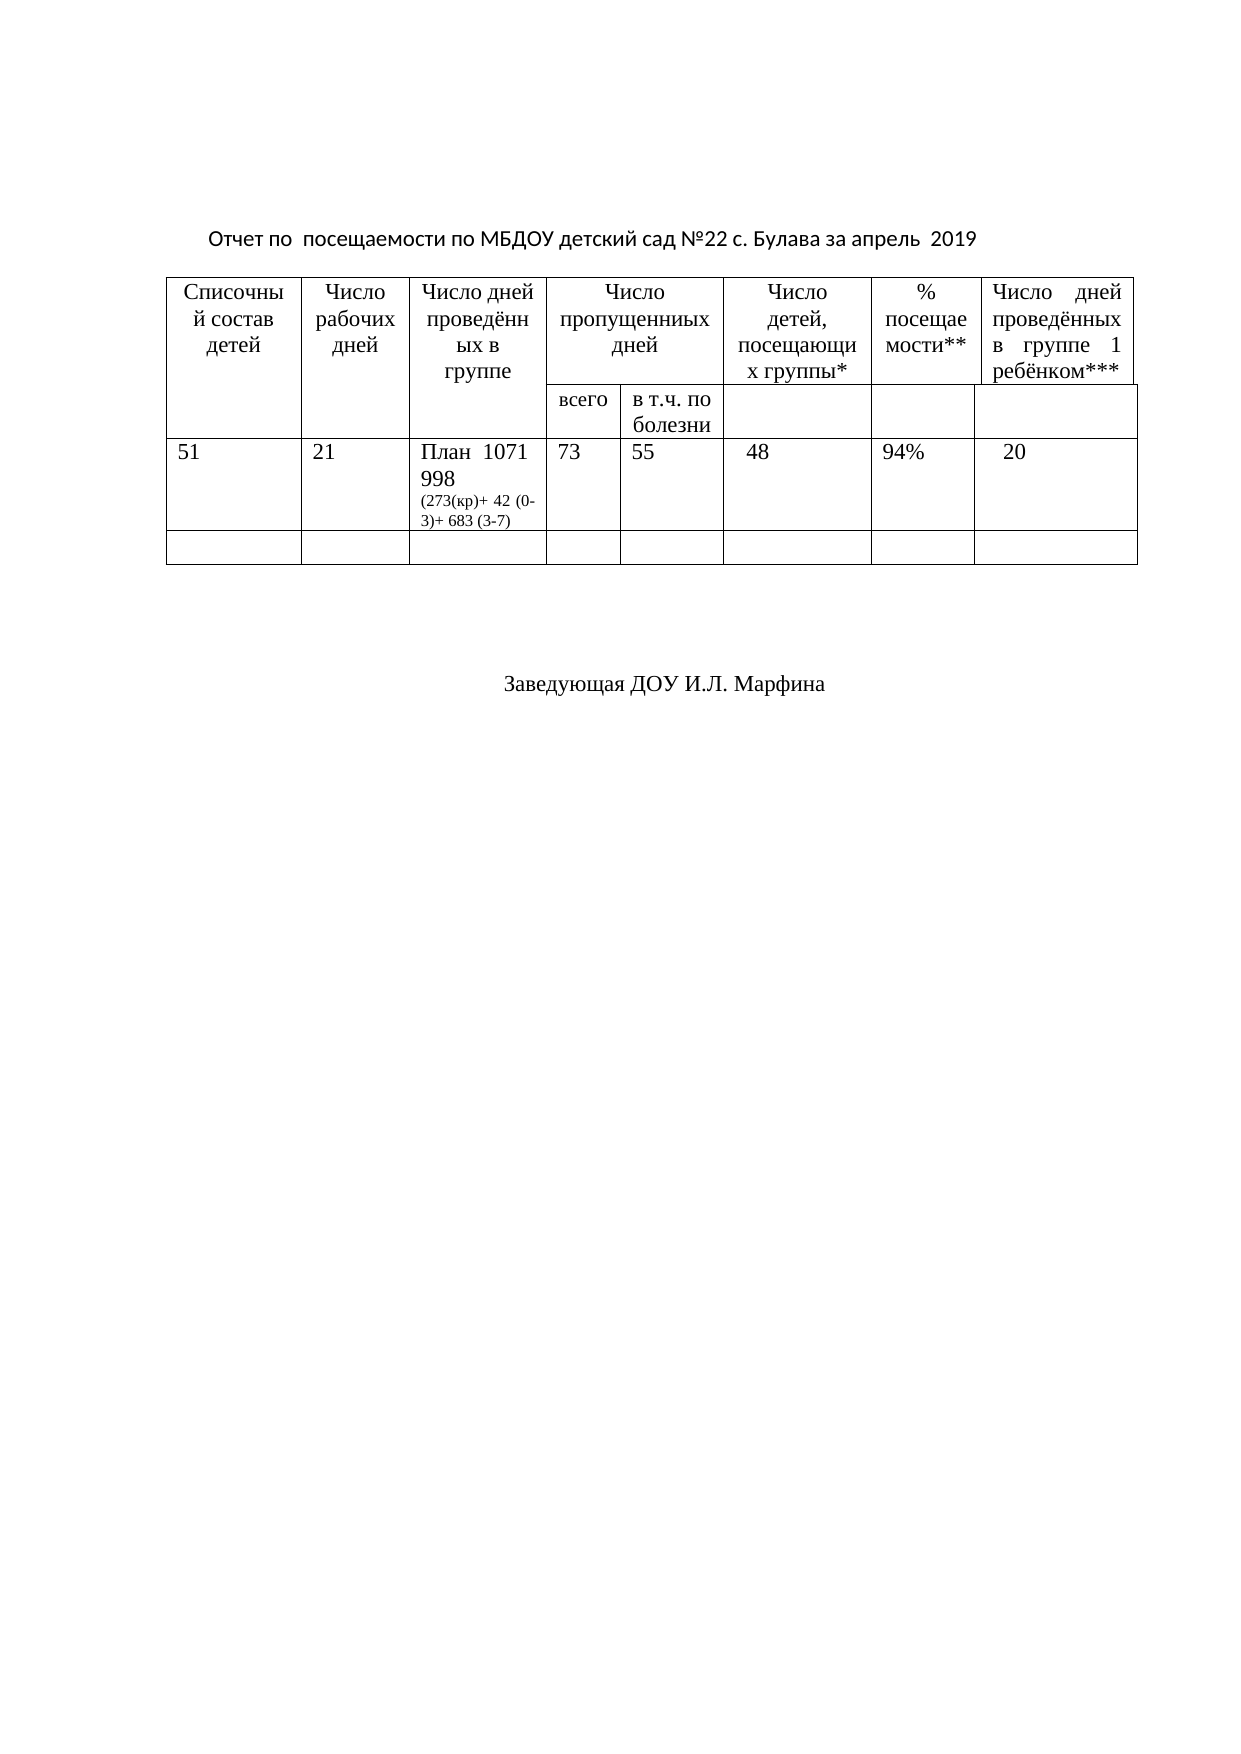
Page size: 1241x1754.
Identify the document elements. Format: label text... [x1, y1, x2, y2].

table_cell [872, 531, 974, 564]
table_cell 21 [302, 439, 409, 529]
table_cell 48 [724, 439, 871, 529]
table_cell 55 [621, 439, 723, 529]
table_cell [167, 531, 301, 564]
table_header Число дней проведённых в группе [410, 278, 546, 437]
table_header Число дней проведённых в группе 1 ребёнком*** [982, 278, 1133, 384]
table_cell 20 [975, 439, 1137, 529]
table_cell 94% [872, 439, 974, 529]
table_cell [302, 531, 409, 564]
table_cell [410, 531, 546, 564]
table_header Число детей, посещающих группы* [724, 278, 871, 384]
table_header Число рабочих дней [302, 278, 409, 437]
table_cell в т.ч. по болезни [621, 385, 723, 437]
text Заведующая ДОУ И.Л. Марфина [177, 671, 1152, 697]
table_header % посещае мости** [872, 278, 981, 384]
table_cell 73 [547, 439, 620, 529]
table_cell [975, 531, 1137, 564]
table_cell [724, 385, 871, 437]
table_cell [724, 531, 871, 564]
table_cell [872, 385, 974, 437]
table_cell [547, 531, 620, 564]
table_cell всего [547, 385, 620, 437]
table_header Списочный состав детей [167, 278, 301, 437]
table_cell 51 [167, 439, 301, 529]
table_cell [621, 531, 723, 564]
table_cell План 1071 998 (273(кр)+ 42 (0-3)+ 683 (3-7) [410, 439, 546, 529]
text Отчет по посещаемости по МБДОУ детский сад №22 с. Булава за апрель 2019 [177, 224, 1152, 252]
table_header Число пропущенниых дней [547, 278, 723, 384]
table_cell [975, 385, 1137, 437]
